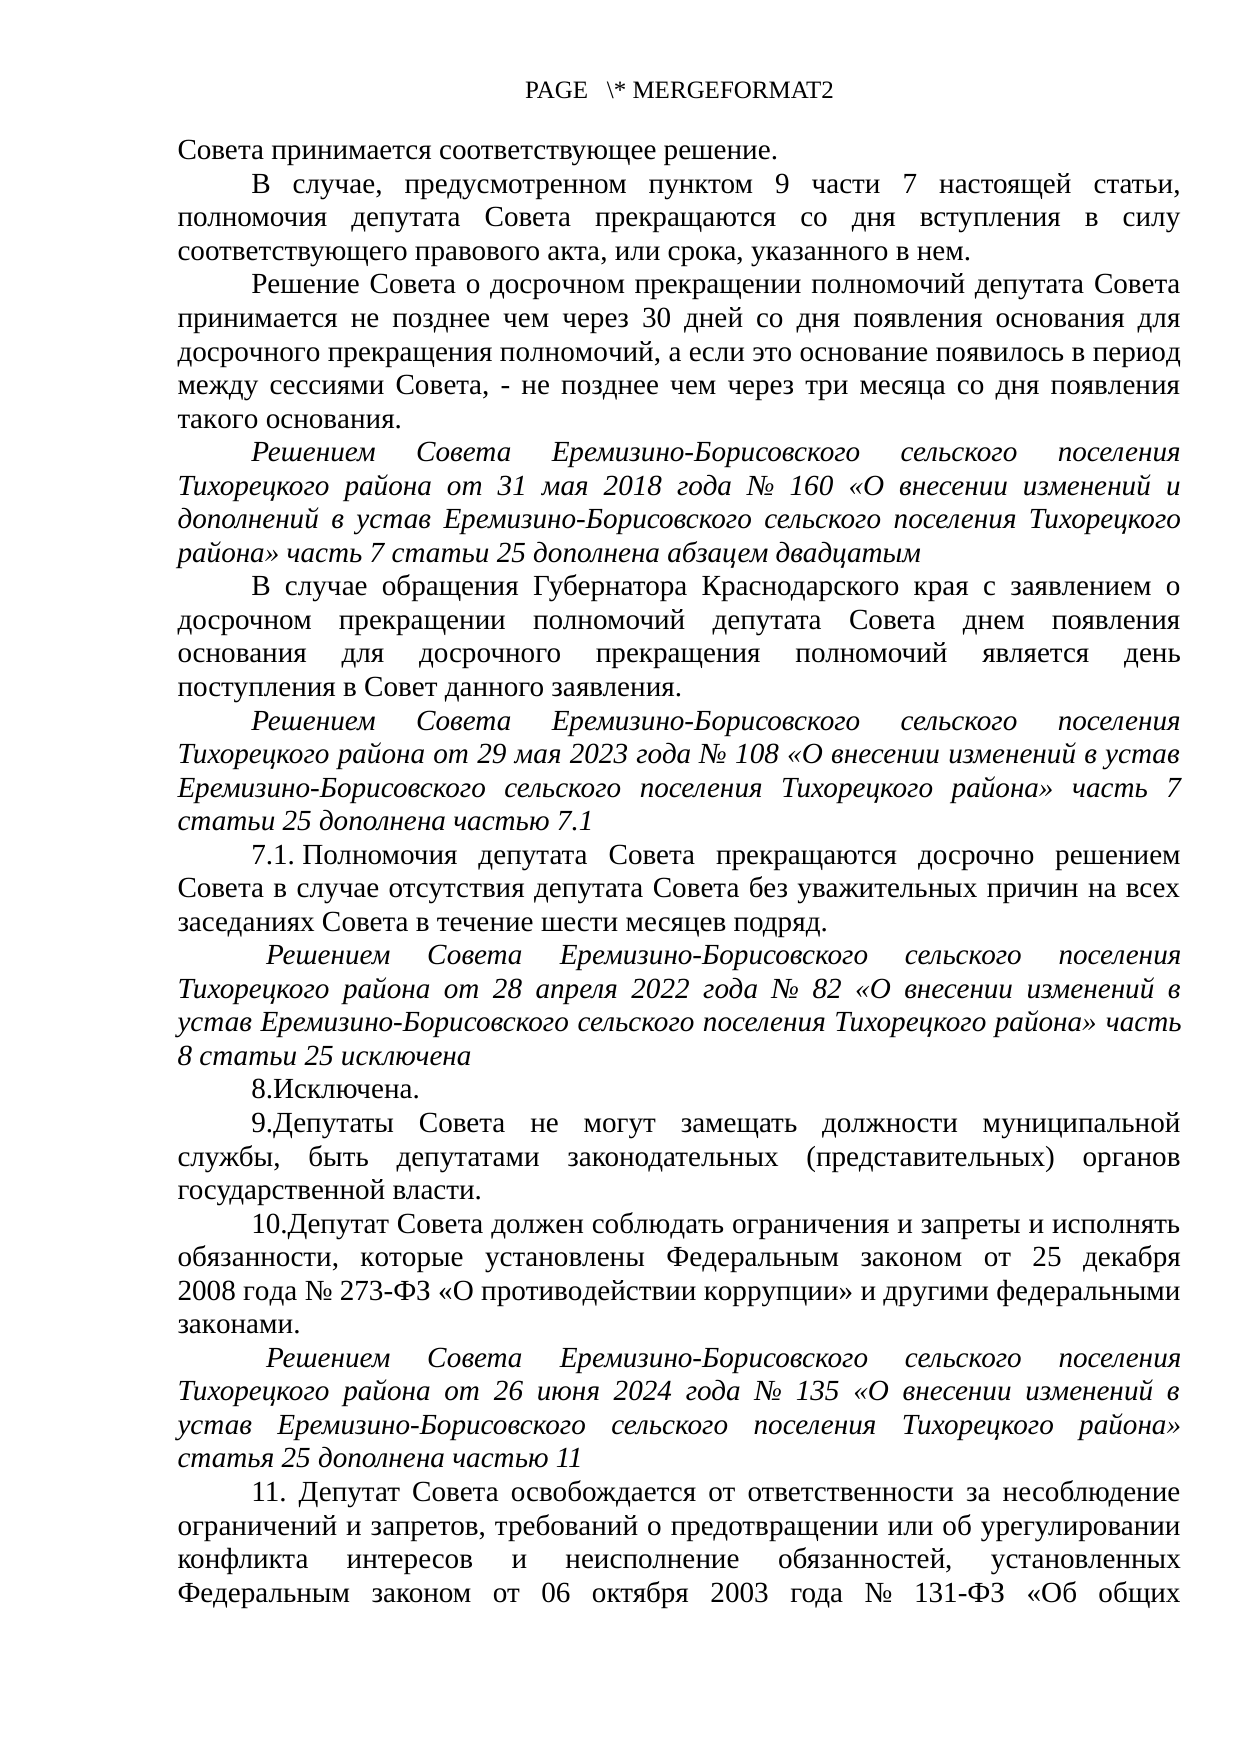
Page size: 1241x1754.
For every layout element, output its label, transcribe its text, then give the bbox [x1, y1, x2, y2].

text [177, 132, 1181, 166]
text Решением Совета Еремизино-Борисовского сельского поселения Тихорецкого района от 31 мая 2018 года № 160 «О внесении изменений и дополнений в устав Еремизино-Борисовского сельского поселения Тихорецкого района» часть 7 статьи 25 дополнена абзацем двадцатым [177, 434, 1181, 568]
text В случае обращения Губернатора Краснодарского края с заявлением о досрочном прекращении полномочий депутата Совета днем появления основания для досрочного прекращения полномочий является день поступления в Совет данного заявления. [177, 568, 1181, 703]
text 8.Исключена. [177, 1072, 1181, 1105]
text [177, 1474, 1181, 1608]
text 9.Депутаты Совета не могут замещать должности муниципальной службы, быть депутатами законодательных (представительных) органов государственной власти. [177, 1105, 1181, 1206]
text Решением Совета Еремизино-Борисовского сельского поселения Тихорецкого района от 29 мая 2023 года № 108 «О внесении изменений в устав Еремизино-Борисовского сельского поселения Тихорецкого района» часть 7 статьи 25 дополнена частью 7.1 [177, 703, 1181, 837]
text Решением Совета Еремизино-Борисовского сельского поселения Тихорецкого района от 26 июня 2024 года № 135 «О внесении изменений в устав Еремизино-Борисовского сельского поселения Тихорецкого района» статья 25 дополнена частью 11 [177, 1340, 1181, 1474]
text В случае, предусмотренном пунктом 9 части 7 настоящей статьи, полномочия депутата Совета прекращаются со дня вступления в силу соответствующего правового акта, или срока, указанного в нем. [177, 166, 1181, 267]
text 10.Депутат Совета должен соблюдать ограничения и запреты и исполнять обязанности, которые установлены Федеральным законом от 25 декабря 2008 года № 273-ФЗ «О противодействии коррупции» и другими федеральными законами. [177, 1206, 1181, 1340]
text 7.1. Полномочия депутата Совета прекращаются досрочно решением Совета в случае отсутствия депутата Совета без уважительных причин на всех заседаниях Совета в течение шести месяцев подряд. [177, 837, 1181, 937]
text Решение Совета о досрочном прекращении полномочий депутата Совета принимается не позднее чем через 30 дней со дня появления основания для досрочного прекращения полномочий, а если это основание появилось в период между сессиями Совета, - не позднее чем через три месяца со дня появления такого основания. [177, 267, 1181, 434]
text Решением Совета Еремизино-Борисовского сельского поселения Тихорецкого района от 28 апреля 2022 года № 82 «О внесении изменений в устав Еремизино-Борисовского сельского поселения Тихорецкого района» часть 8 статьи 25 исключена [177, 937, 1181, 1072]
